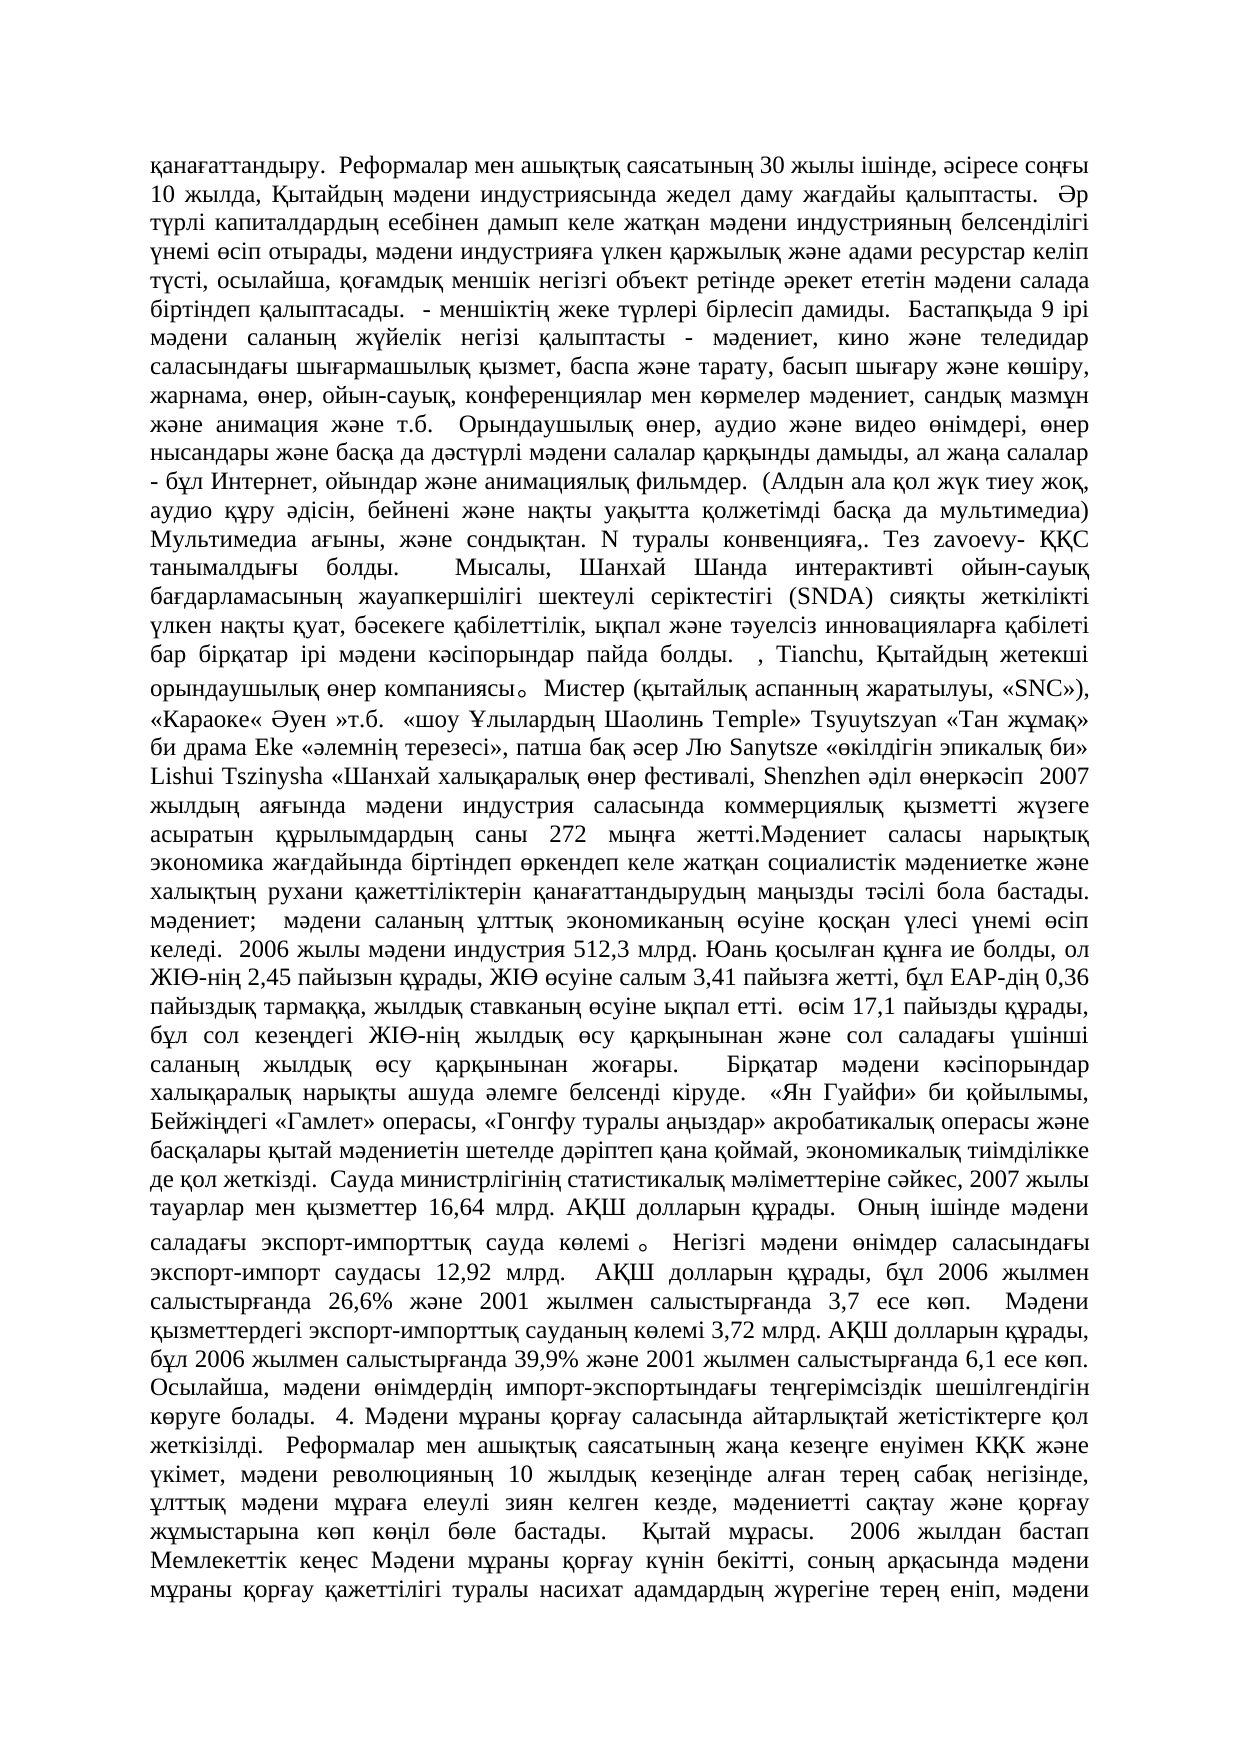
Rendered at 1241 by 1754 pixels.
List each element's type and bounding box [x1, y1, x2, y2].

text [150, 150, 1090, 1602]
